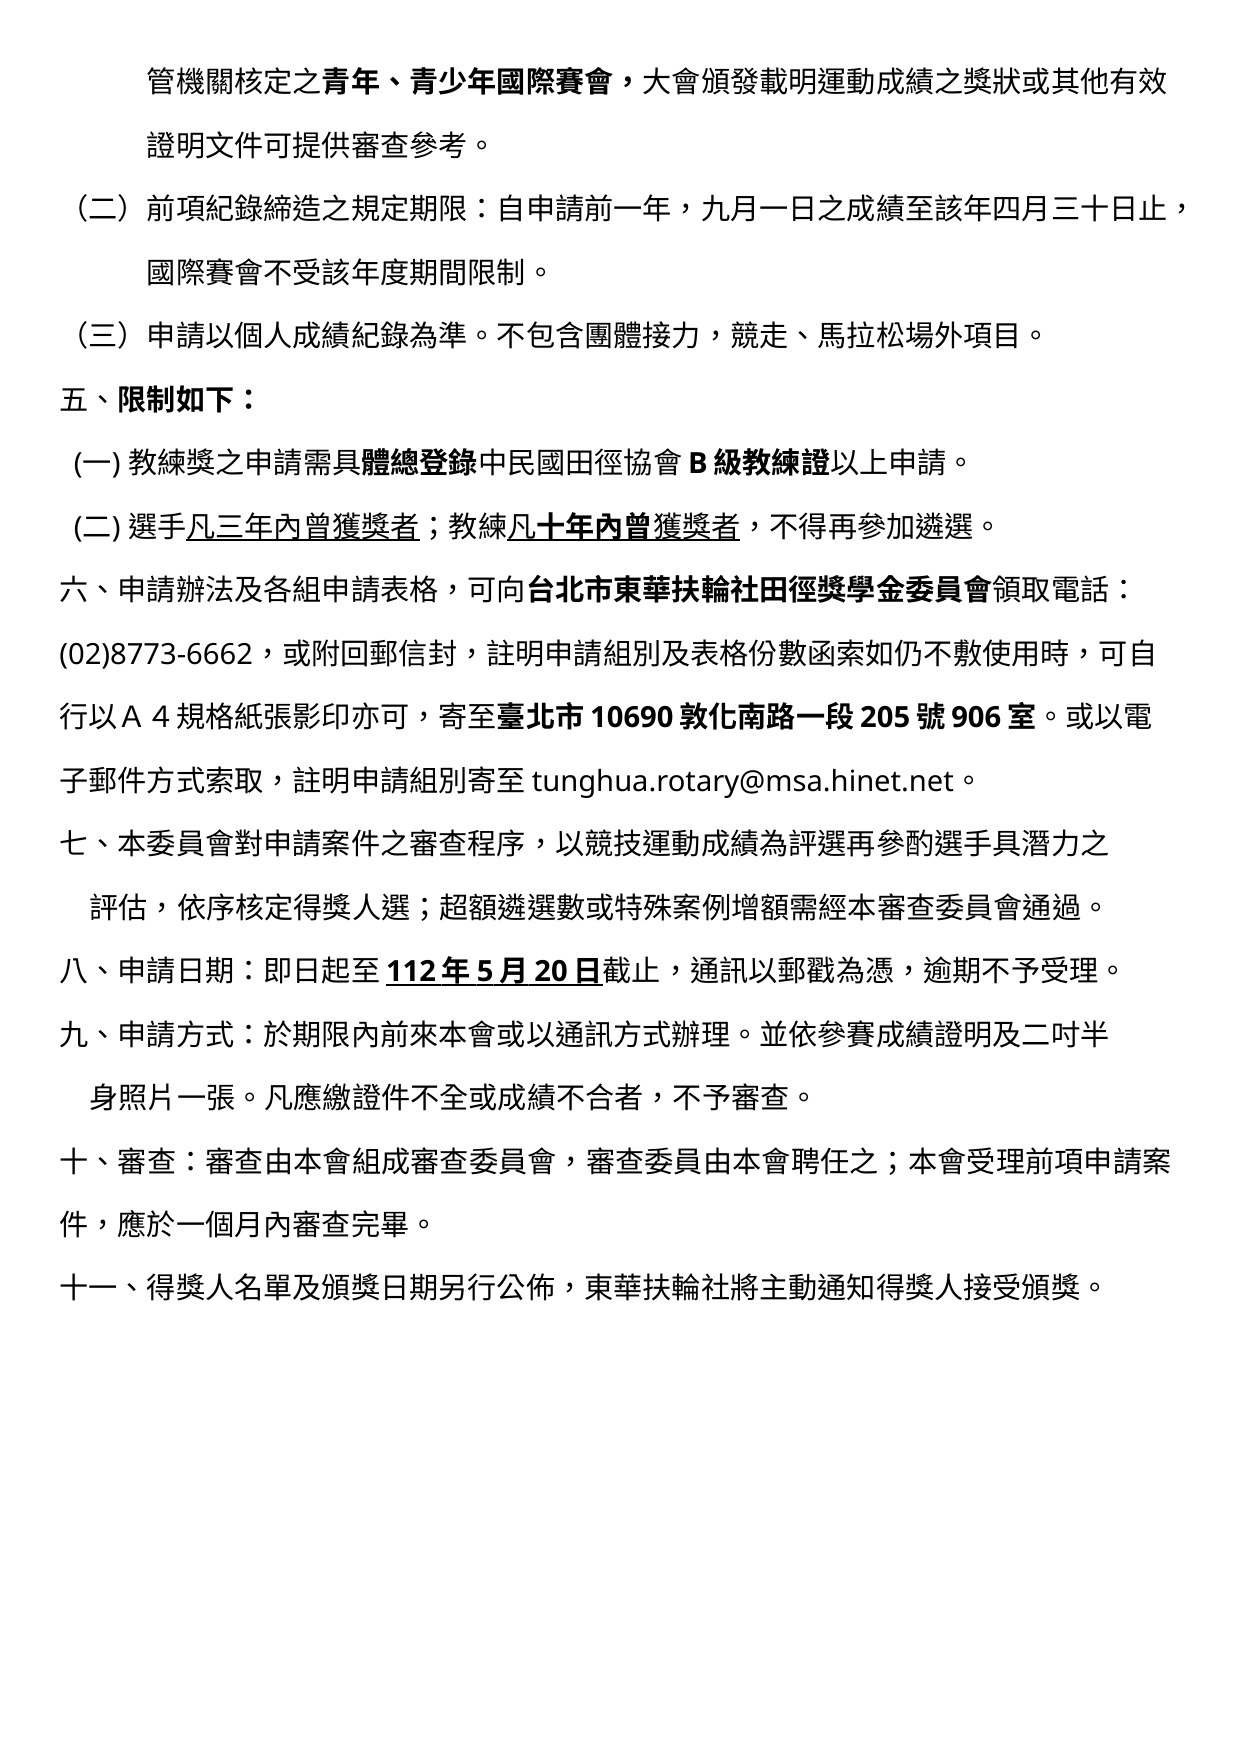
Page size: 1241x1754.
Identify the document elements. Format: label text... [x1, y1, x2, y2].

text （二）前項紀錄締造之規定期限：自申請前一年，九月一日之成績至該年四月三十日止，國際賽會不受該年度期間限制。 [59, 186, 1181, 292]
text 評估，依序核定得獎人選；超額遴選數或特殊案例增額需經本審查委員會通過。 [59, 884, 1181, 927]
text 身照片一張。凡應繳證件不全或成績不合者，不予審查。 [59, 1075, 1175, 1117]
text 八、申請日期：即日起至112年5月20日截止，通訊以郵戳為憑，逾期不予受理。 [59, 948, 1181, 990]
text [59, 59, 1181, 165]
text 十、審查：審查由本會組成審查委員會，審查委員由本會聘任之；本會受理前項申請案件，應於一個月內審查完畢。 [59, 1138, 1175, 1244]
text (一) 教練獎之申請需具體總登錄中民國田徑協會B級教練證以上申請。 [59, 440, 1181, 482]
text 十一、得獎人名單及頒獎日期另行公佈，東華扶輪社將主動通知得獎人接受頒獎。 [59, 1265, 1181, 1307]
text 五、限制如下： [59, 376, 1181, 418]
text 九、申請方式：於期限內前來本會或以通訊方式辦理。並依參賽成績證明及二吋半 [59, 1011, 1175, 1053]
text (二) 選手凡三年內曾獲獎者；教練凡十年內曾獲獎者，不得再參加遴選。 [59, 503, 1181, 546]
text 六、申請辦法及各組申請表格，可向台北市東華扶輪社田徑獎學金委員會領取電話： (02)8773-6662，或附回郵信封，註明申請組別及表格份數函索如仍不敷使用時，可自行以Ａ４規格紙張影印亦可，寄至臺北市10690敦化南路一段205號906室。或以電子郵件方式索取，註明申請組別寄至tunghua.rotary@msa.hinet.net。 [59, 567, 1181, 800]
text （三）申請以個人成績紀錄為準。不包含團體接力，競走、馬拉松場外項目。 [59, 313, 1181, 355]
text 七、本委員會對申請案件之審查程序，以競技運動成績為評選再參酌選手具潛力之 [59, 821, 1181, 863]
